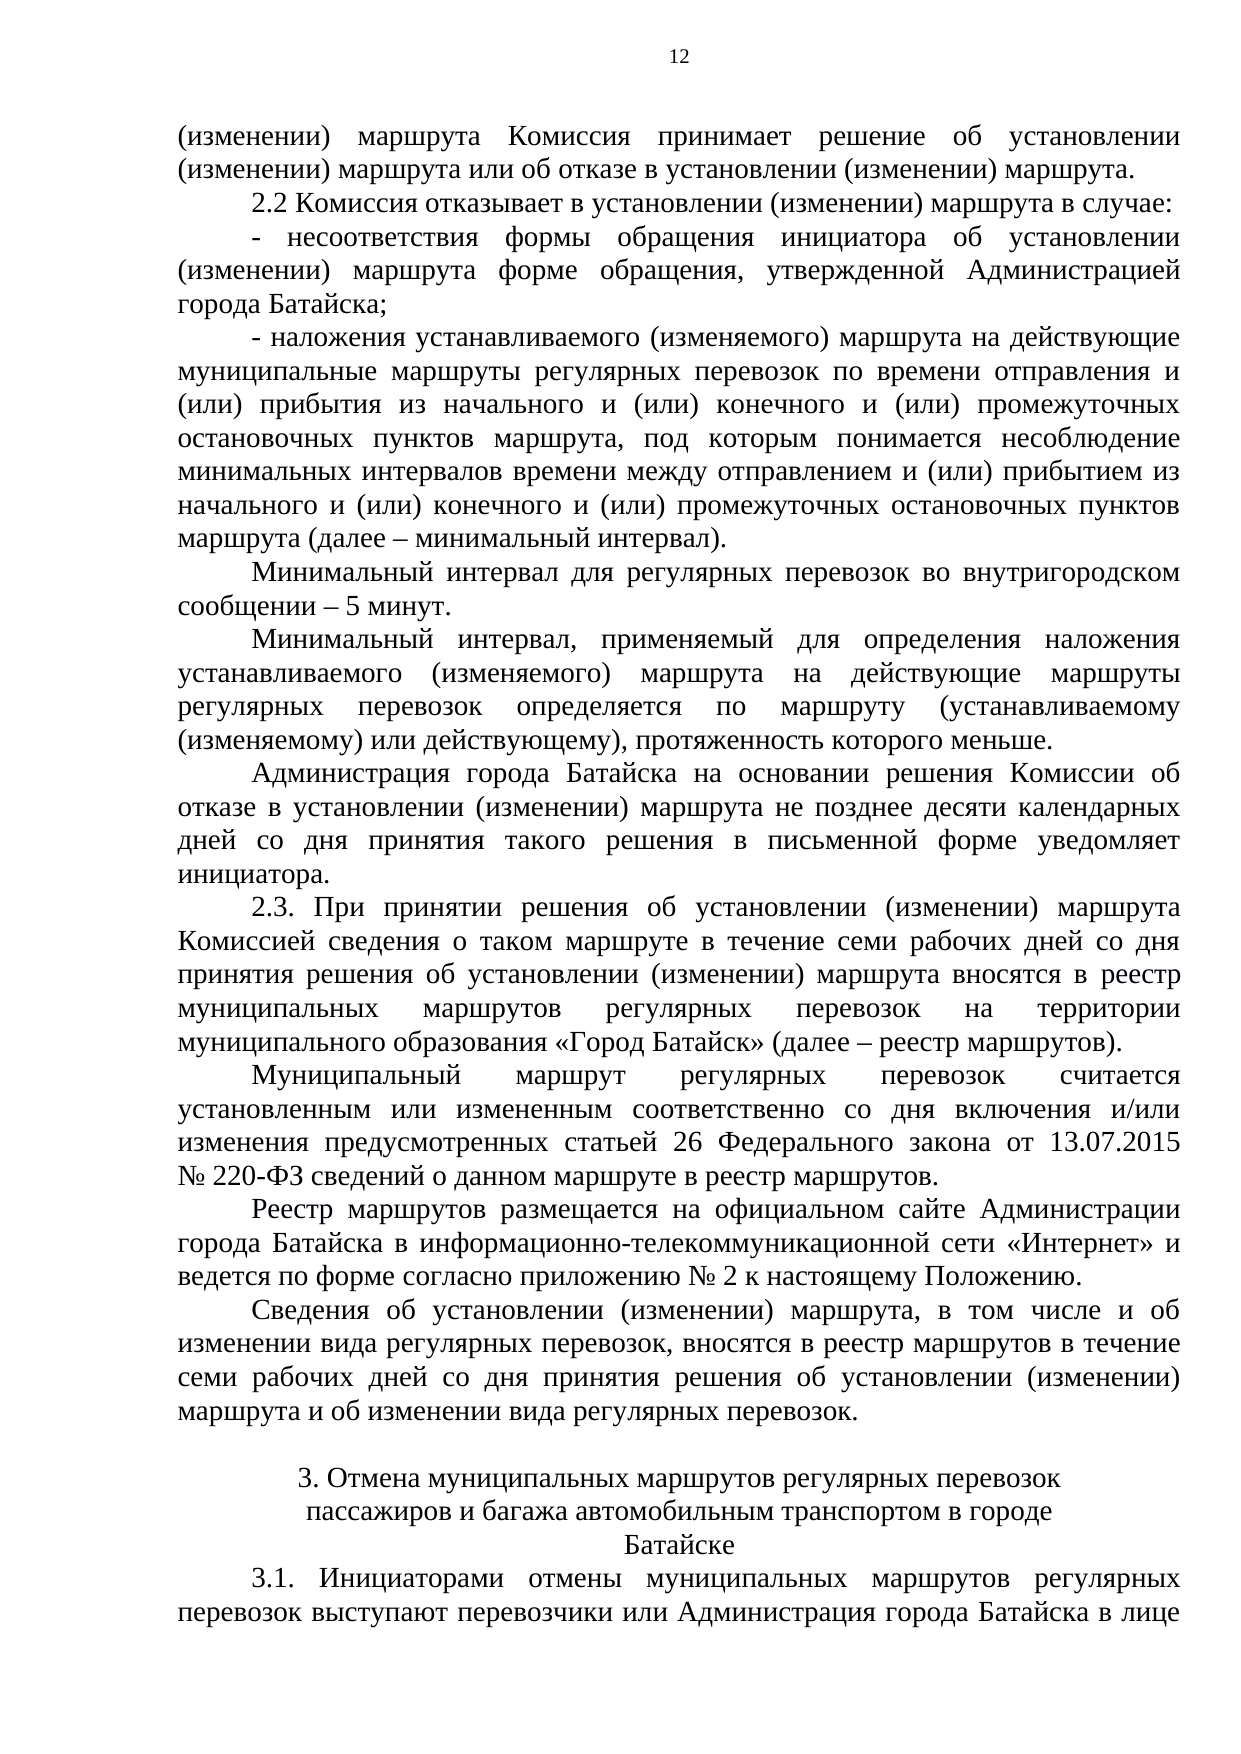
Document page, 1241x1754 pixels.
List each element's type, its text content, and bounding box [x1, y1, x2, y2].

text Сведения об установлении (изменении) маршрута, в том числе и об изменении вида регулярных перевозок, вносятся в реестр маршрутов в течение семи рабочих дней со дня принятия решения об установлении (изменении) маршрута и об изменении вида регулярных перевозок. [177, 1292, 1181, 1426]
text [177, 1560, 1181, 1627]
title 3. Отмена муниципальных маршрутов регулярных перевозок пассажиров и багажа автомобильным транспортом в городе Батайске [266, 1460, 1093, 1560]
text Администрация города Батайска на основании решения Комиссии об отказе в установлении (изменении) маршрута не позднее десяти календарных дней со дня принятия такого решения в письменной форме уведомляет инициатора. [177, 755, 1181, 889]
text 2.2 Комиссия отказывает в установлении (изменении) маршрута в случае: [177, 185, 1181, 219]
text Реестр маршрутов размещается на официальном сайте Администрации города Батайска в информационно-телекоммуникационной сети «Интернет» и ведется по форме согласно приложению № 2 к настоящему Положению. [177, 1191, 1181, 1292]
text Минимальный интервал для регулярных перевозок во внутригородском сообщении – 5 минут. [177, 554, 1181, 621]
text 2.3. При принятии решения об установлении (изменении) маршрута Комиссией сведения о таком маршруте в течение семи рабочих дней со дня принятия решения об установлении (изменении) маршрута вносятся в реестр муниципальных маршрутов регулярных перевозок на территории муниципального образования «Город Батайск» (далее – реестр маршрутов). [177, 889, 1181, 1057]
text - несоответствия формы обращения инициатора об установлении (изменении) маршрута форме обращения, утвержденной Администрацией города Батайска; [177, 219, 1181, 319]
text Минимальный интервал, применяемый для определения наложения устанавливаемого (изменяемого) маршрута на действующие маршруты регулярных перевозок определяется по маршруту (устанавливаемому (изменяемому) или действующему), протяженность которого меньше. [177, 621, 1181, 755]
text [177, 118, 1181, 185]
text - наложения устанавливаемого (изменяемого) маршрута на действующие муниципальные маршруты регулярных перевозок по времени отправления и (или) прибытия из начального и (или) конечного и (или) промежуточных остановочных пунктов маршрута, под которым понимается несоблюдение минимальных интервалов времени между отправлением и (или) прибытием из начального и (или) конечного и (или) промежуточных остановочных пунктов маршрута (далее – минимальный интервал). [177, 319, 1181, 554]
text Муниципальный маршрут регулярных перевозок считается установленным или измененным соответственно со дня включения и/или изменения предусмотренных статьей 26 Федерального закона от 13.07.2015 № 220-ФЗ сведений о данном маршруте в реестр маршрутов. [177, 1057, 1181, 1191]
